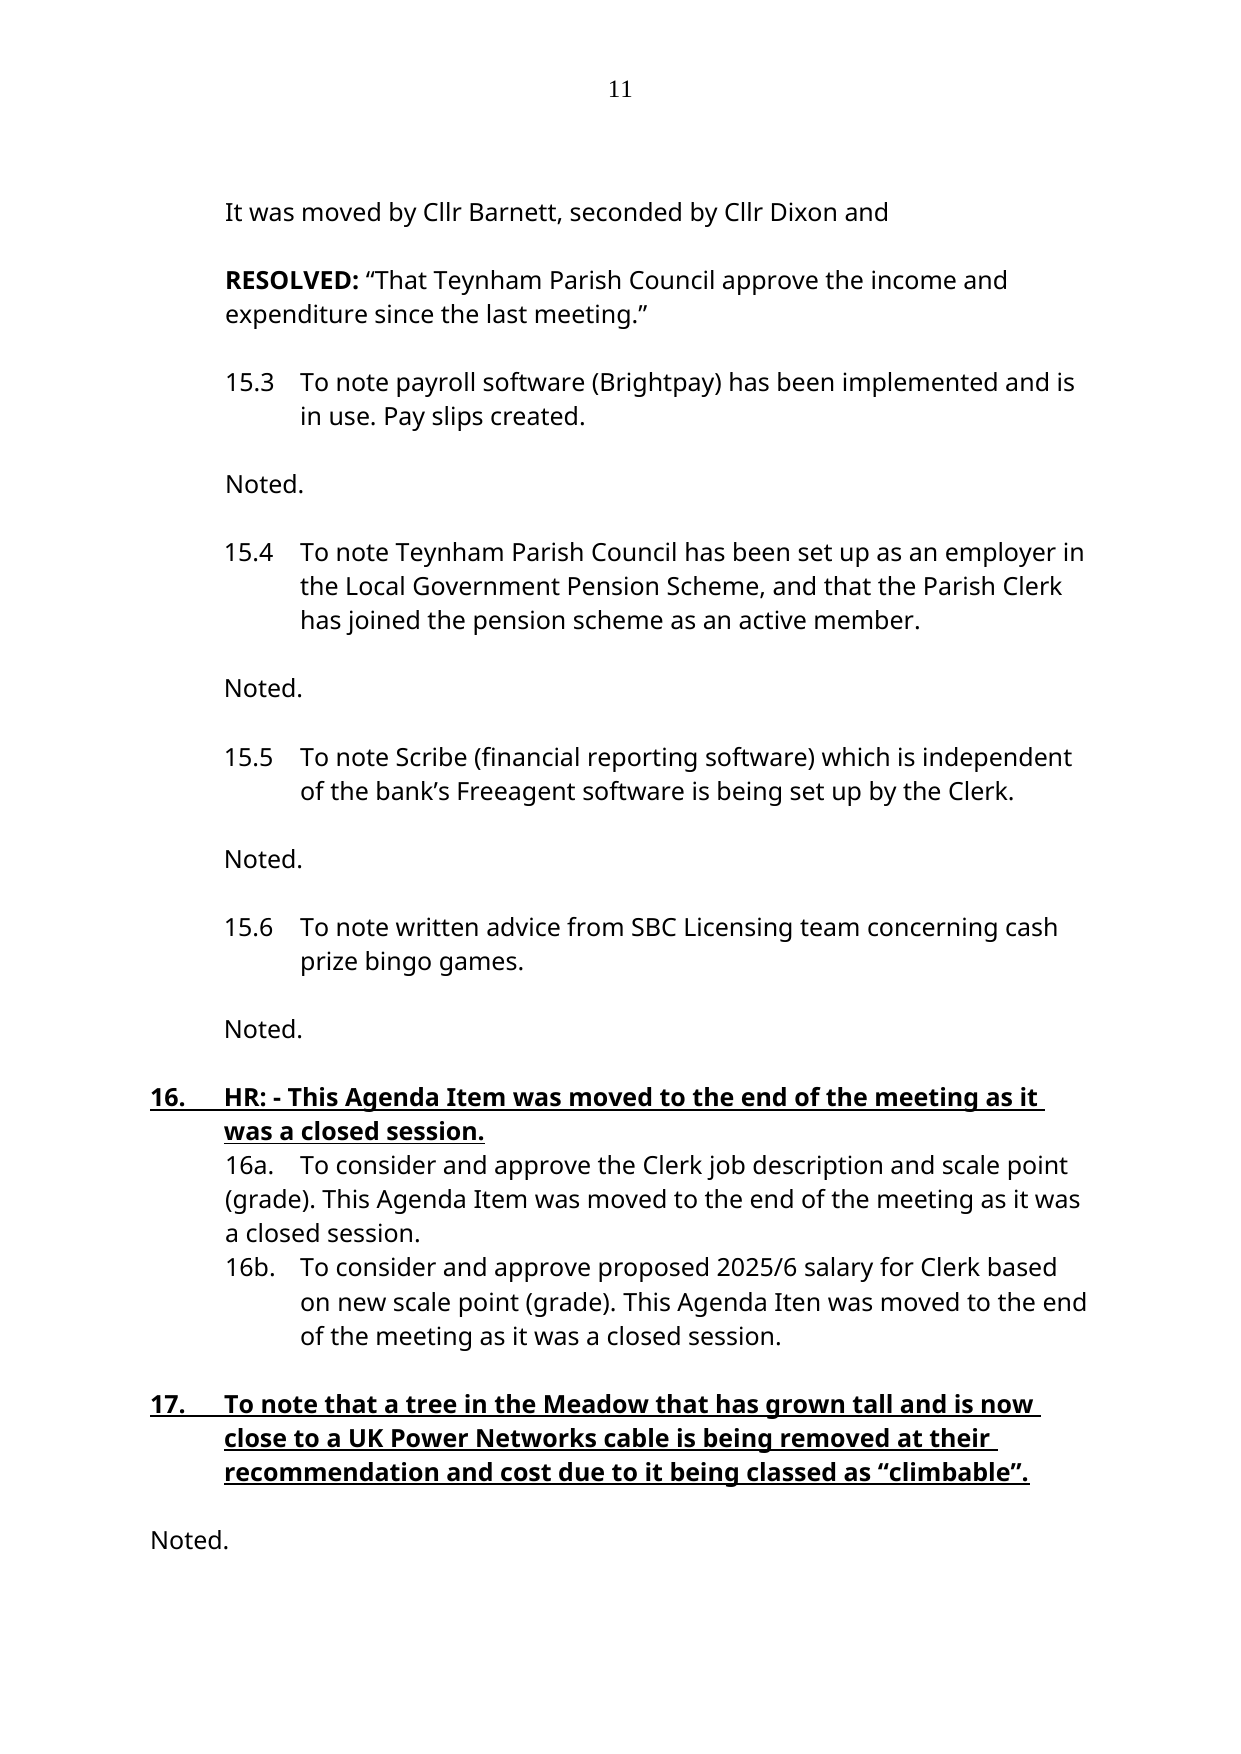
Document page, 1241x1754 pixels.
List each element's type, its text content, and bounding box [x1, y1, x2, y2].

text 16. HR: - This Agenda Item was moved to the end of the meeting as it was a closed session. [150, 1080, 1090, 1148]
text 15.3 To note payroll software (Brightpay) has been implemented and is in use. Pay slips created. [225, 364, 1090, 433]
text 16a. To consider and approve the Clerk job description and scale point (grade). This Agenda Item was moved to the end of the meeting as it was a closed session. [225, 1148, 1090, 1250]
text Noted. [224, 671, 1090, 705]
text Noted. [225, 467, 1090, 501]
text expenditure since the last meeting.” [225, 296, 1090, 330]
text Noted. [224, 1012, 1090, 1046]
text 15.6 To note written advice from SBC Licensing team concerning cash prize bingo games. [224, 909, 1090, 978]
text Noted. [150, 1523, 1090, 1557]
text RESOLVED: “That Teynham Parish Council approve the income and [225, 262, 1090, 296]
text Noted. [224, 841, 1090, 875]
text 15.5 To note Scribe (financial reporting software) which is independent of the bank’s Freeagent software is being set up by the Clerk. [224, 739, 1090, 807]
text 17. To note that a tree in the Meadow that has grown tall and is now close to a UK Power Networks cable is being removed at their recommendation and cost due to it being classed as “climbable”. [150, 1386, 1090, 1488]
text 16b. To consider and approve proposed 2025/6 salary for Clerk based on new scale point (grade). This Agenda Iten was moved to the end of the meeting as it was a closed session. [225, 1250, 1090, 1352]
text It was moved by Cllr Barnett, seconded by Cllr Dixon and [225, 194, 1090, 228]
text 15.4 To note Teynham Parish Council has been set up as an employer in the Local Government Pension Scheme, and that the Parish Clerk has joined the pension scheme as an active member. [224, 535, 1090, 637]
